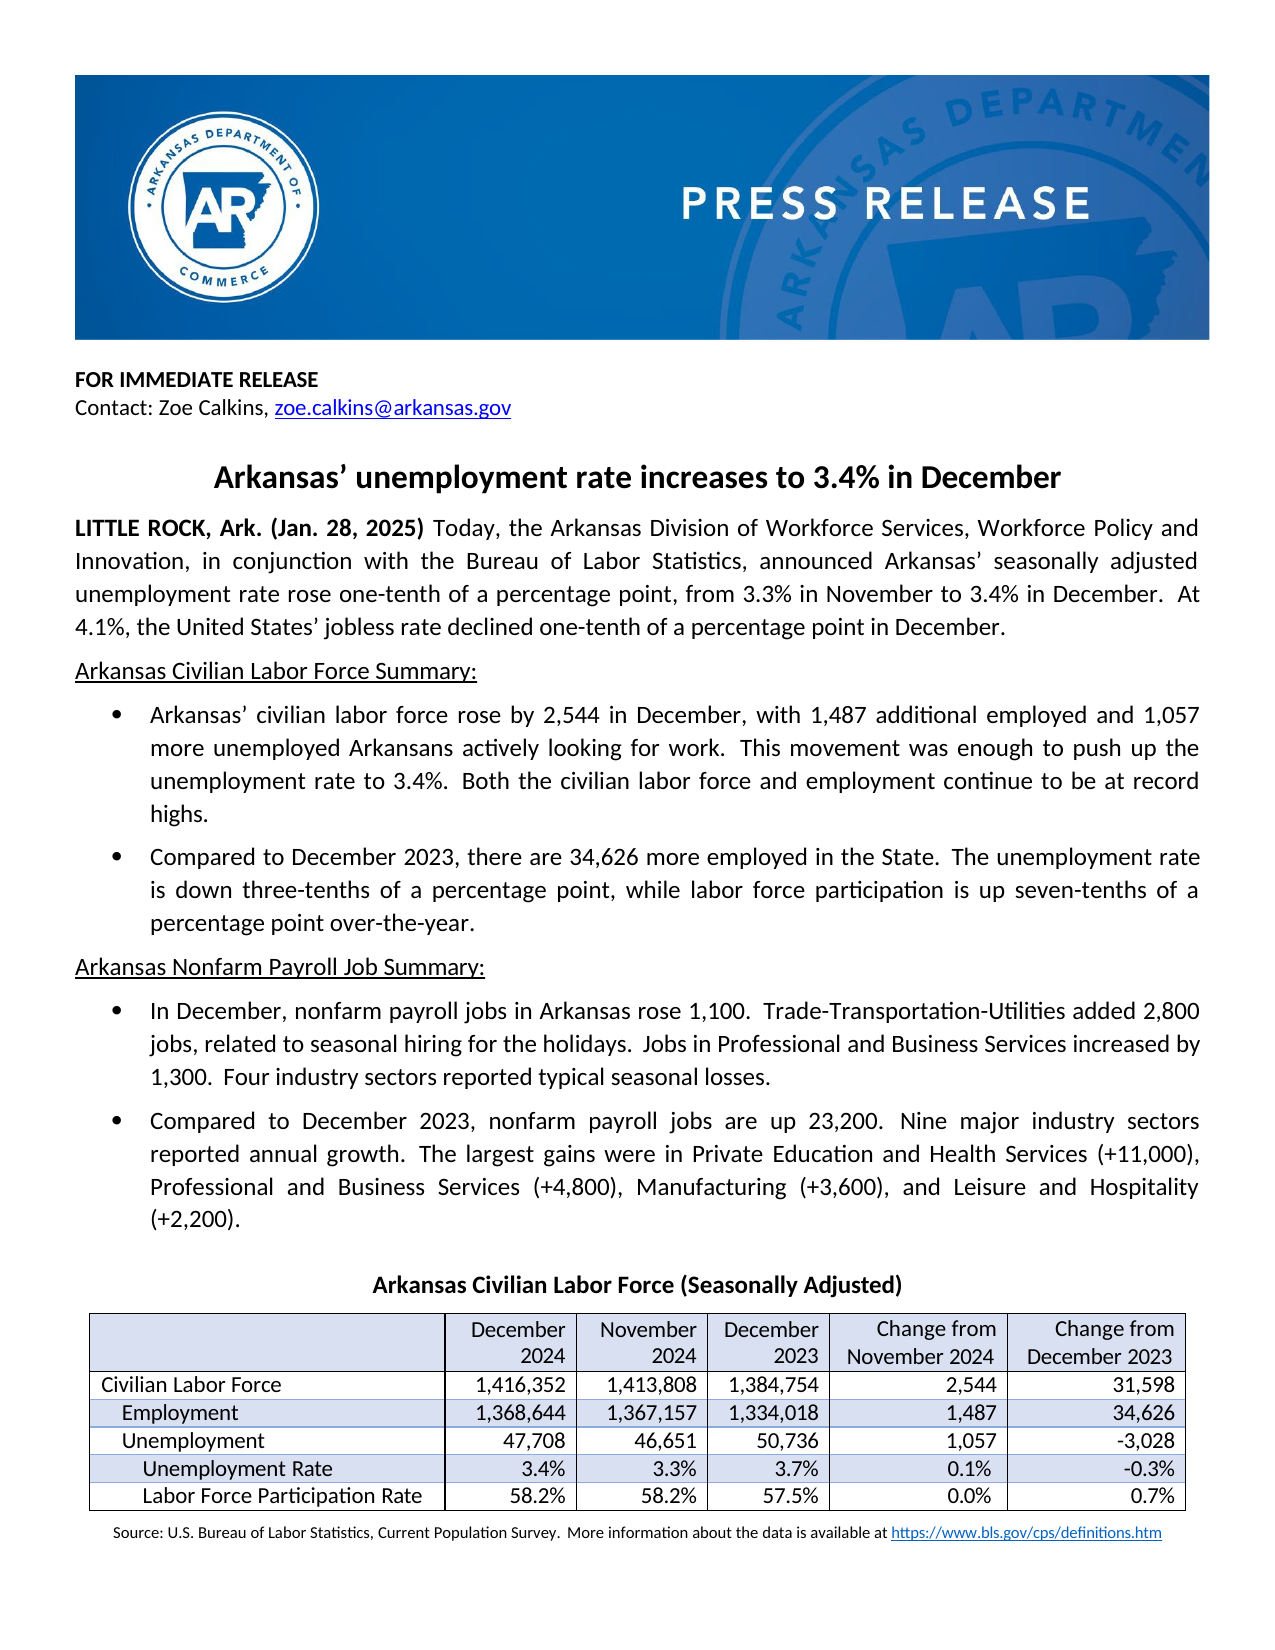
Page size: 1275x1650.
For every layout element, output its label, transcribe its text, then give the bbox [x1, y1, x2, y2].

table_cell 31,598 [1008, 1372, 1185, 1398]
table_cell 58.2% [577, 1483, 707, 1510]
table_cell 58.2% [446, 1483, 576, 1510]
table_header Change from November 2024 [830, 1314, 1007, 1371]
subtitle Arkansas’ unemployment rate increases to 3.4% in December [72, 456, 1203, 496]
table_cell Labor Force Participation Rate [90, 1483, 444, 1510]
picture [75, 75, 1210, 340]
text Arkansas Civilian Labor Force Summary: [75, 655, 1212, 686]
table_header December 2024 [446, 1314, 576, 1371]
table_cell 1,367,157 [577, 1400, 707, 1426]
text Arkansas Nonfarm Payroll Job Summary: [75, 951, 1212, 982]
table_cell 1,413,808 [577, 1372, 707, 1398]
table_header November 2024 [577, 1314, 707, 1371]
list Compared to December 2023, there are 34,626 more employed in the State. The unemployment rate is down three-tenths of a percentage point, while labor force participation is up seven-tenths of a percentage point over-the-year. [112, 842, 1200, 938]
table_header December 2023 [708, 1314, 829, 1371]
table_cell 3.4% [446, 1455, 576, 1482]
table_cell 47,708 [446, 1428, 576, 1454]
table_cell 1,384,754 [708, 1372, 829, 1398]
table_cell 50,736 [708, 1428, 829, 1454]
table_cell -3,028 [1008, 1428, 1185, 1454]
table_header [90, 1314, 444, 1371]
table_cell 0.7% [1008, 1483, 1185, 1510]
subtitle FOR IMMEDIATE RELEASE [75, 366, 1212, 393]
table_cell 3.3% [577, 1455, 707, 1482]
list In December, nonfarm payroll jobs in Arkansas rose 1,100. Trade-Transportation-Utilities added 2,800 jobs, related to seasonal hiring for the holidays. Jobs in Professional and Business Services increased by 1,300. Four industry sectors reported typical seasonal losses. [112, 995, 1200, 1092]
table_cell 2,544 [830, 1372, 1007, 1398]
subtitle Arkansas Civilian Labor Force (Seasonally Adjusted) [72, 1269, 1203, 1300]
table_cell 1,334,018 [708, 1400, 829, 1426]
table_cell 1,057 [830, 1428, 1007, 1454]
table_cell Unemployment [90, 1428, 444, 1454]
table_cell Civilian Labor Force [90, 1372, 444, 1398]
list Compared to December 2023, nonfarm payroll jobs are up 23,200. Nine major industry sectors reported annual growth. The largest gains were in Private Education and Health Services (+11,000), Professional and Business Services (+4,800), Manufacturing (+3,600), and Leisure and Hospitality (+2,200). [112, 1105, 1200, 1234]
table_header Change from December 2023 [1008, 1314, 1185, 1371]
table_cell 1,368,644 [446, 1400, 576, 1426]
table_cell 1,416,352 [446, 1372, 576, 1398]
text Source: U.S. Bureau of Labor Statistics, Current Population Survey. More information about the data is available at https://www.bls.gov/cps/definitions.htm [72, 1522, 1203, 1543]
table_cell 0.1% [830, 1455, 1007, 1482]
table_cell Employment [90, 1400, 444, 1426]
table_cell -0.3% [1008, 1455, 1185, 1482]
table_cell 34,626 [1008, 1400, 1185, 1426]
text LITTLE ROCK, Ark. (Jan. 28, 2025) Today, the Arkansas Division of Workforce Services, Workforce Policy and Innovation, in conjunction with the Bureau of Labor Statistics, announced Arkansas’ seasonally adjusted unemployment rate rose one-tenth of a percentage point, from 3.3% in November to 3.4% in December. At 4.1%, the United States’ jobless rate declined one-tenth of a percentage point in December. [75, 512, 1200, 642]
text Contact: Zoe Calkins, zoe.calkins@arkansas.gov [75, 393, 1212, 422]
table_cell 1,487 [830, 1400, 1007, 1426]
table_cell 0.0% [830, 1483, 1007, 1510]
list Arkansas’ civilian labor force rose by 2,544 in December, with 1,487 additional employed and 1,057 more unemployed Arkansans actively looking for work. This movement was enough to push up the unemployment rate to 3.4%. Both the civilian labor force and employment continue to be at record highs. [112, 699, 1200, 828]
table_cell Unemployment Rate [90, 1455, 444, 1482]
table_cell 46,651 [577, 1428, 707, 1454]
table_cell 3.7% [708, 1455, 829, 1482]
table_cell 57.5% [708, 1483, 829, 1510]
